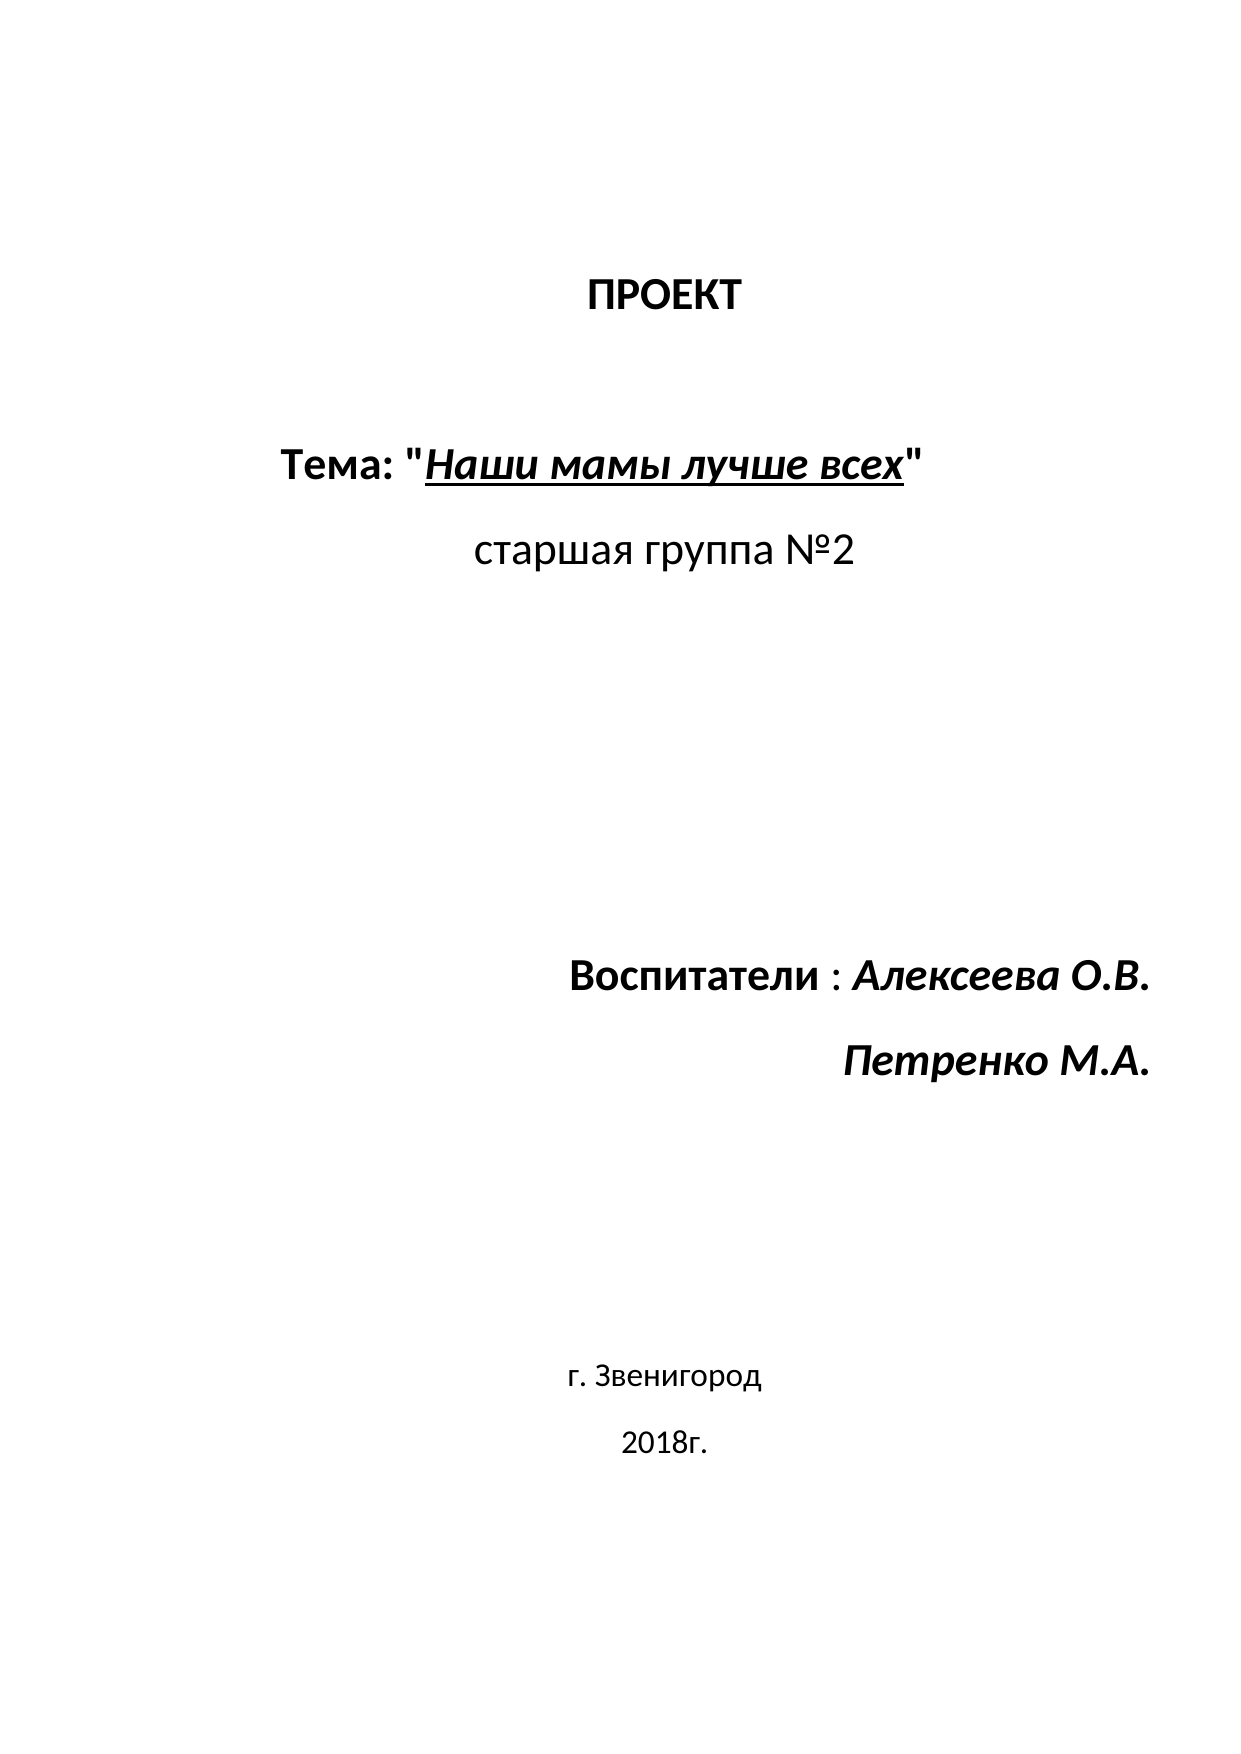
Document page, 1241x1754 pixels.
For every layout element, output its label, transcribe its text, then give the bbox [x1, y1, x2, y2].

text Петренко М.А. [177, 1031, 1152, 1087]
text Тема: "Наши мамы лучше всех" [177, 435, 1152, 491]
text ПРОЕКТ [177, 265, 1152, 321]
text Воспитатели : Алексеева О.В. [177, 946, 1152, 1002]
text cтаршая группа №2 [177, 520, 1152, 576]
text г. Звенигород [177, 1354, 1152, 1394]
text 2018г. [177, 1421, 1152, 1462]
